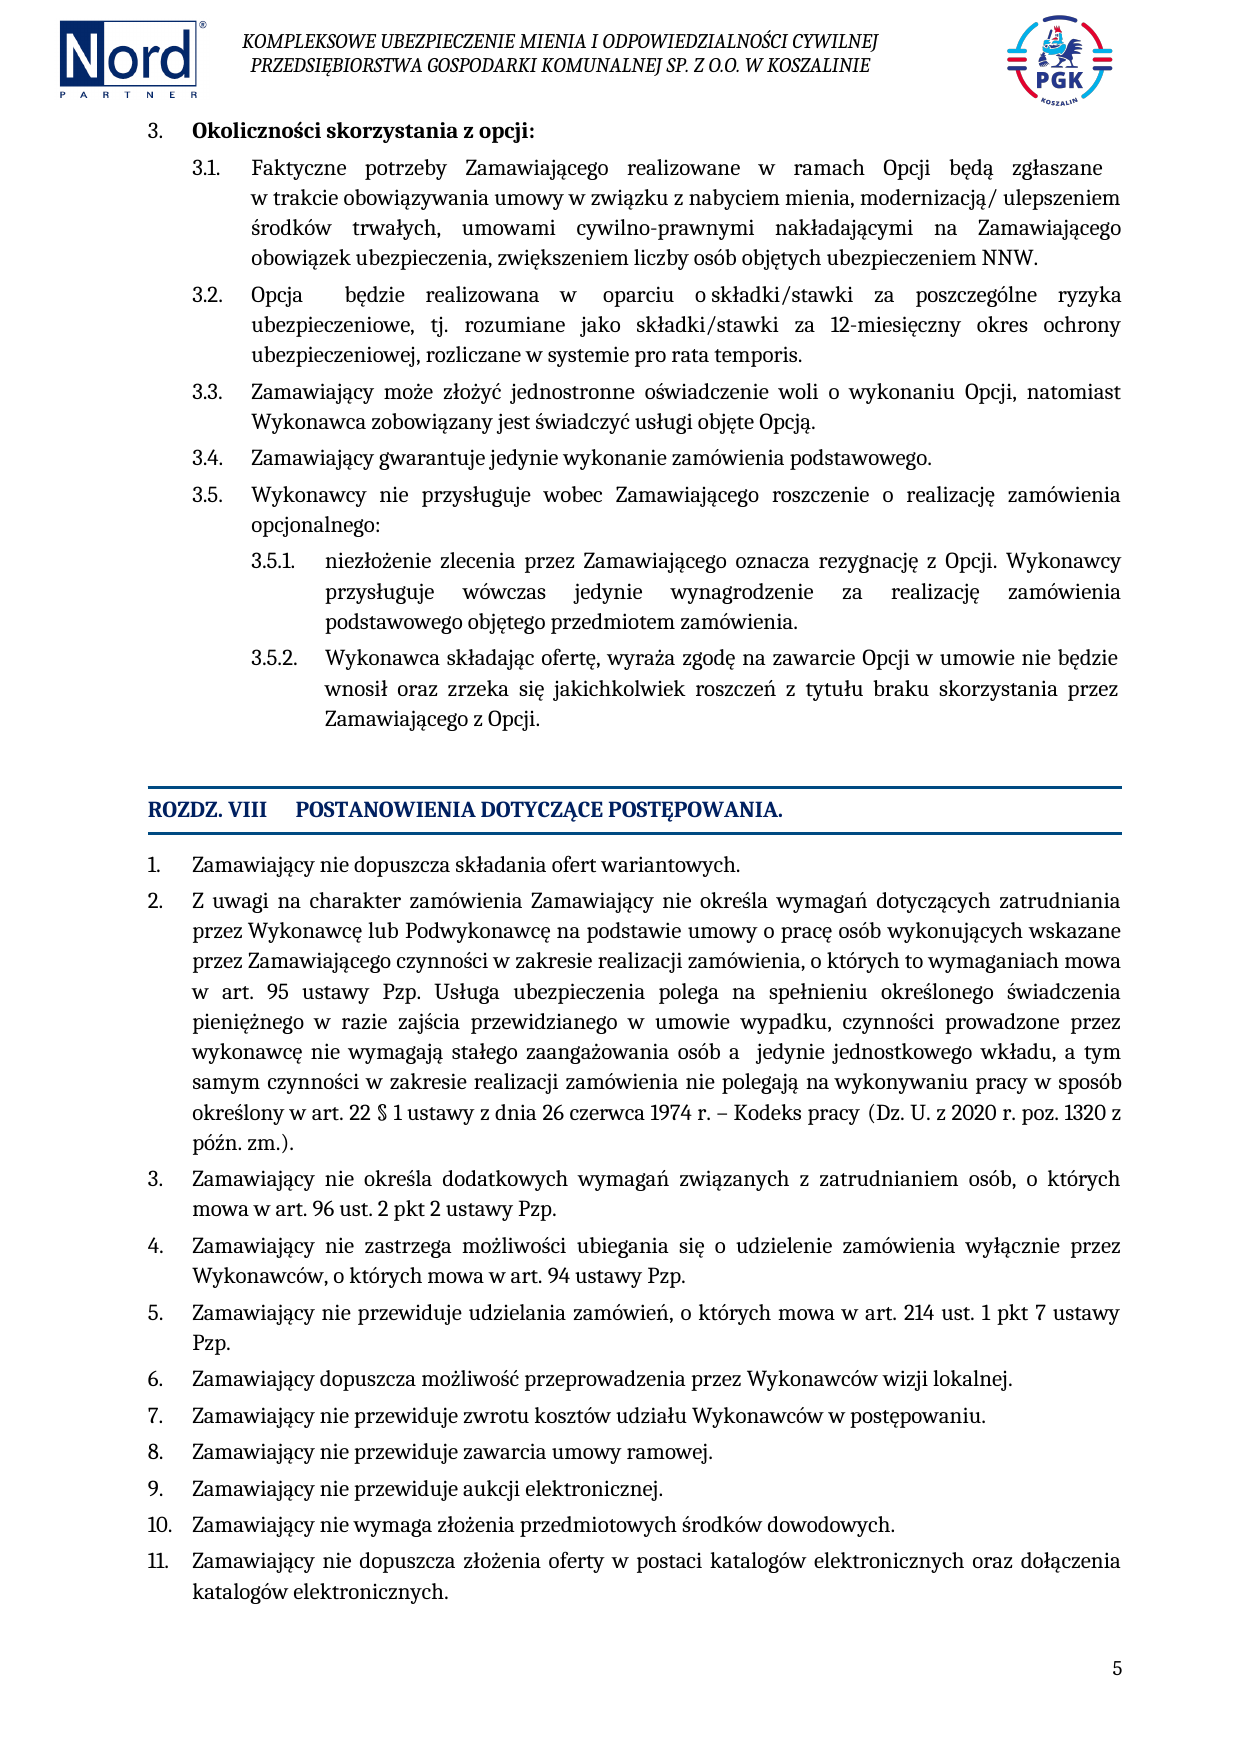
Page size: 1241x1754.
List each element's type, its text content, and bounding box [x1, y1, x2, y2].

picture [1004, 10, 1117, 109]
list niezłożenie zlecenia przez Zamawiającego oznacza rezygnację z Opcji. Wykonawcy przysługuje wówczas jedynie wynagrodzenie za realizację zamówienia podstawowego objętego przedmiotem zamówienia. [251, 548, 1122, 635]
list Zamawiający nie wymaga złożenia przedmiotowych środków dowodowych. [148, 1512, 1122, 1538]
list Zamawiający nie określa dodatkowych wymagań związanych z zatrudnianiem osób, o których mowa w art. 96 ust. 2 pkt 2 ustawy Pzp. [148, 1166, 1122, 1223]
text ROZDZ. VIII POSTANOWIENIA DOTYCZĄCE POSTĘPOWANIA. [148, 789, 1122, 832]
list Zamawiający nie dopuszcza złożenia oferty w postaci katalogów elektronicznych oraz dołączenia katalogów elektronicznych. [148, 1548, 1122, 1605]
list Zamawiający nie przewiduje aukcji elektronicznej. [148, 1475, 1122, 1502]
list Zamawiający dopuszcza możliwość przeprowadzenia przez Wykonawców wizji lokalnej. [148, 1366, 1122, 1392]
list Okoliczności skorzystania z opcji: [148, 118, 1122, 144]
list Opcja będzie realizowana w oparciu o składki/stawki za poszczególne ryzyka ubezpieczeniowe, tj. rozumiane jako składki/stawki za 12-miesięczny okres ochrony ubezpieczeniowej, rozliczane w systemie pro rata temporis. [192, 282, 1122, 368]
list Zamawiający nie przewiduje zawarcia umowy ramowej. [148, 1439, 1122, 1465]
list Zamawiający nie przewiduje udzielania zamówień, o których mowa w art. 214 ust. 1 pkt 7 ustawy Pzp. [148, 1299, 1122, 1356]
list Zamawiający nie dopuszcza składania ofert wariantowych. [148, 851, 1122, 878]
list Zamawiający nie zastrzega możliwości ubiegania się o udzielenie zamówienia wyłącznie przez Wykonawców, o których mowa w art. 94 ustawy Pzp. [148, 1233, 1122, 1289]
list Faktyczne potrzeby Zamawiającego realizowane w ramach Opcji będą zgłaszane w trakcie obowiązywania umowy w związku z nabyciem mienia, modernizacją/ ulepszeniem środków trwałych, umowami cywilno-prawnymi nakładającymi na Zamawiającego obowiązek ubezpieczenia, zwiększeniem liczby osób objętych ubezpieczeniem NNW. [192, 154, 1122, 272]
picture [53, 18, 210, 100]
list Z uwagi na charakter zamówienia Zamawiający nie określa wymagań dotyczących zatrudniania przez Wykonawcę lub Podwykonawcę na podstawie umowy o pracę osób wykonujących wskazane przez Zamawiającego czynności w zakresie realizacji zamówienia, o których to wymaganiach mowa w art. 95 ustawy Pzp. Usługa ubezpieczenia polega na spełnieniu określonego świadczenia pieniężnego w razie zajścia przewidzianego w umowie wypadku, czynności prowadzone przez wykonawcę nie wymagają stałego zaangażowania osób a jedynie jednostkowego wkładu, a tym samym czynności w zakresie realizacji zamówienia nie polegają na wykonywaniu pracy w sposób określony w art. 22 § 1 ustawy z dnia 26 czerwca 1974 r. – Kodeks pracy (Dz. U. z 2020 r. poz. 1320 z późn. zm.). [148, 888, 1122, 1156]
list Zamawiający nie przewiduje zwrotu kosztów udziału Wykonawców w postępowaniu. [148, 1402, 1122, 1429]
list Zamawiający może złożyć jednostronne oświadczenie woli o wykonaniu Opcji, natomiast Wykonawca zobowiązany jest świadczyć usługi objęte Opcją. [192, 378, 1122, 435]
list Zamawiający gwarantuje jedynie wykonanie zamówienia podstawowego. [192, 445, 1122, 472]
list Wykonawcy nie przysługuje wobec Zamawiającego roszczenie o realizację zamówienia opcjonalnego: [192, 482, 1122, 538]
list Wykonawca składając ofertę, wyraża zgodę na zawarcie Opcji w umowie nie będzie wnosił oraz zrzeka się jakichkolwiek roszczeń z tytułu braku skorzystania przez Zamawiającego z Opcji. [251, 645, 1119, 732]
